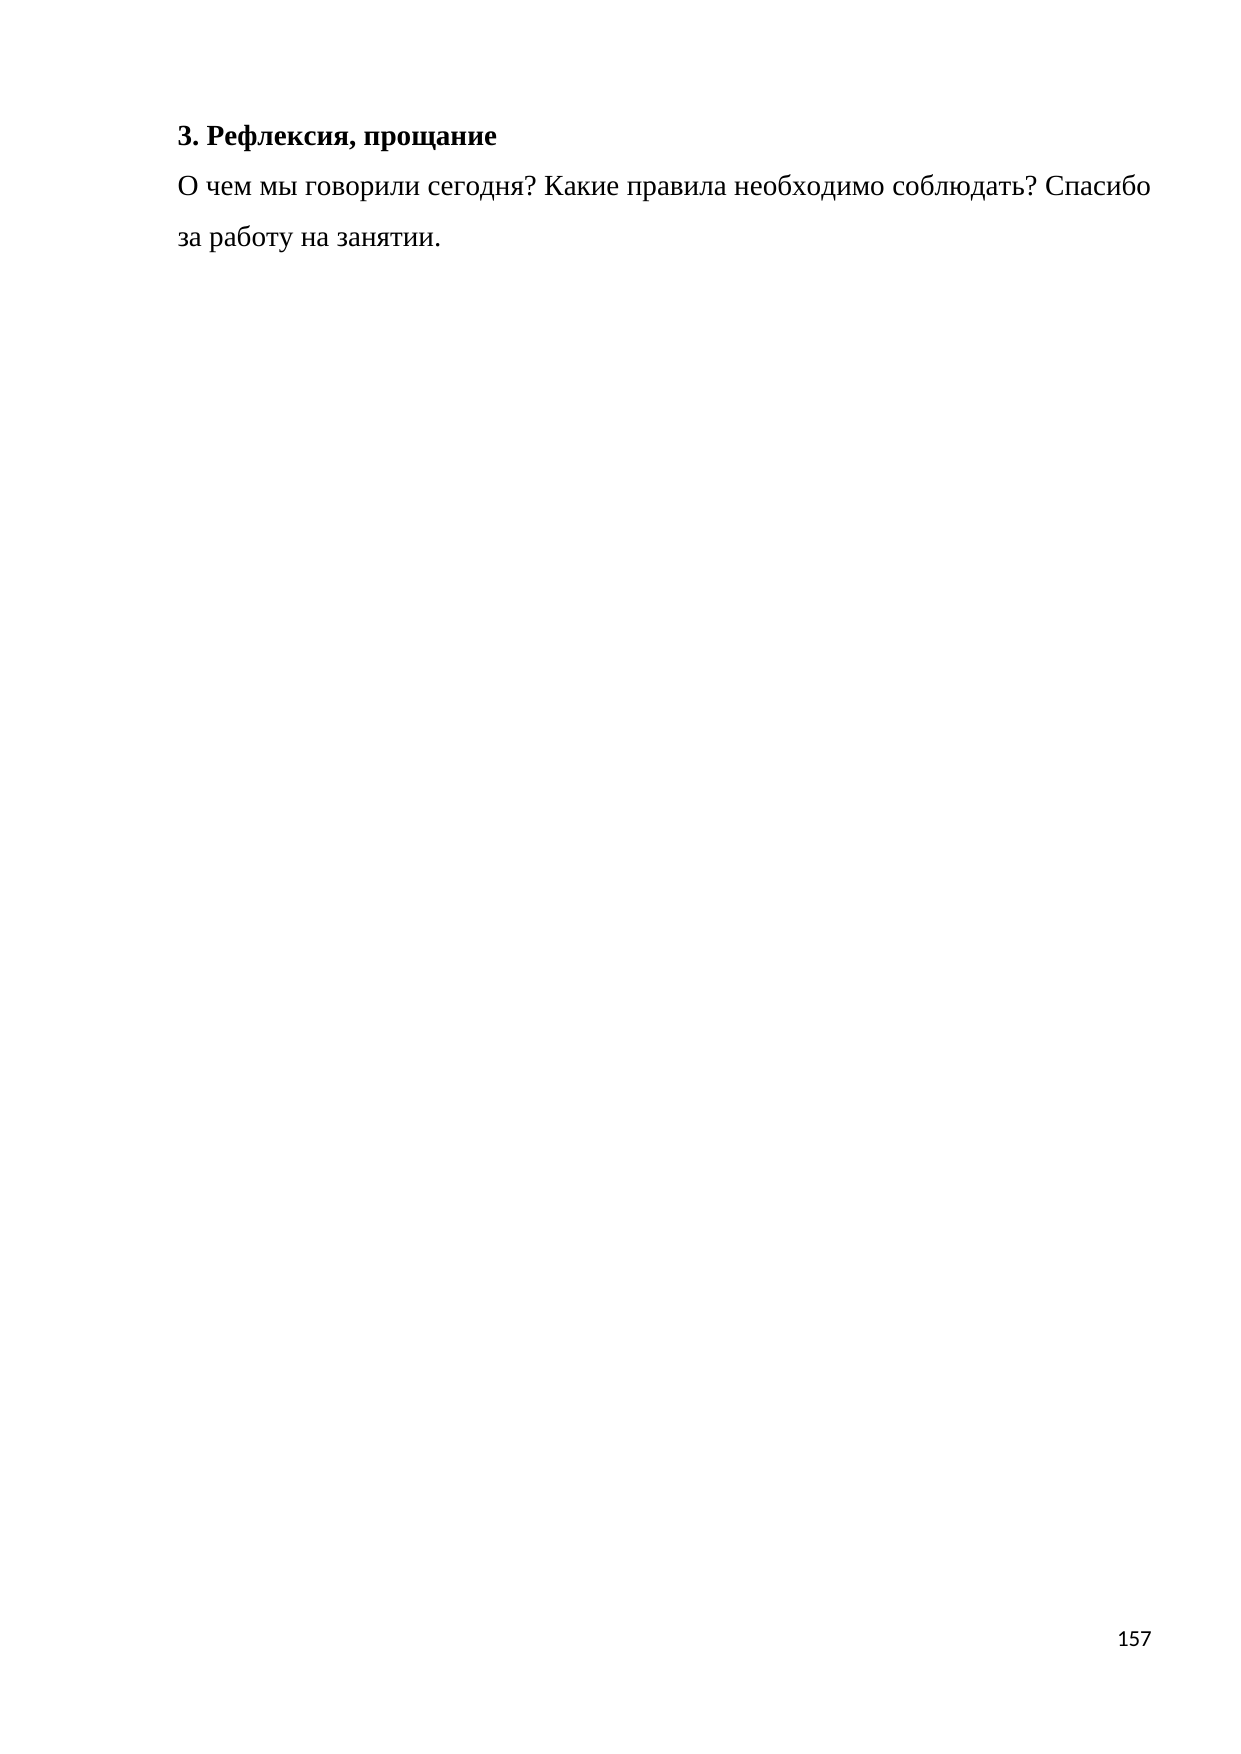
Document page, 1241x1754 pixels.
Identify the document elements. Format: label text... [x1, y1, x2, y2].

text 3. Рефлексия, прощание [177, 118, 1152, 152]
text О чем мы говорили сегодня? Какие правила необходимо соблюдать? Спасибо за работу на занятии. [177, 202, 1152, 252]
